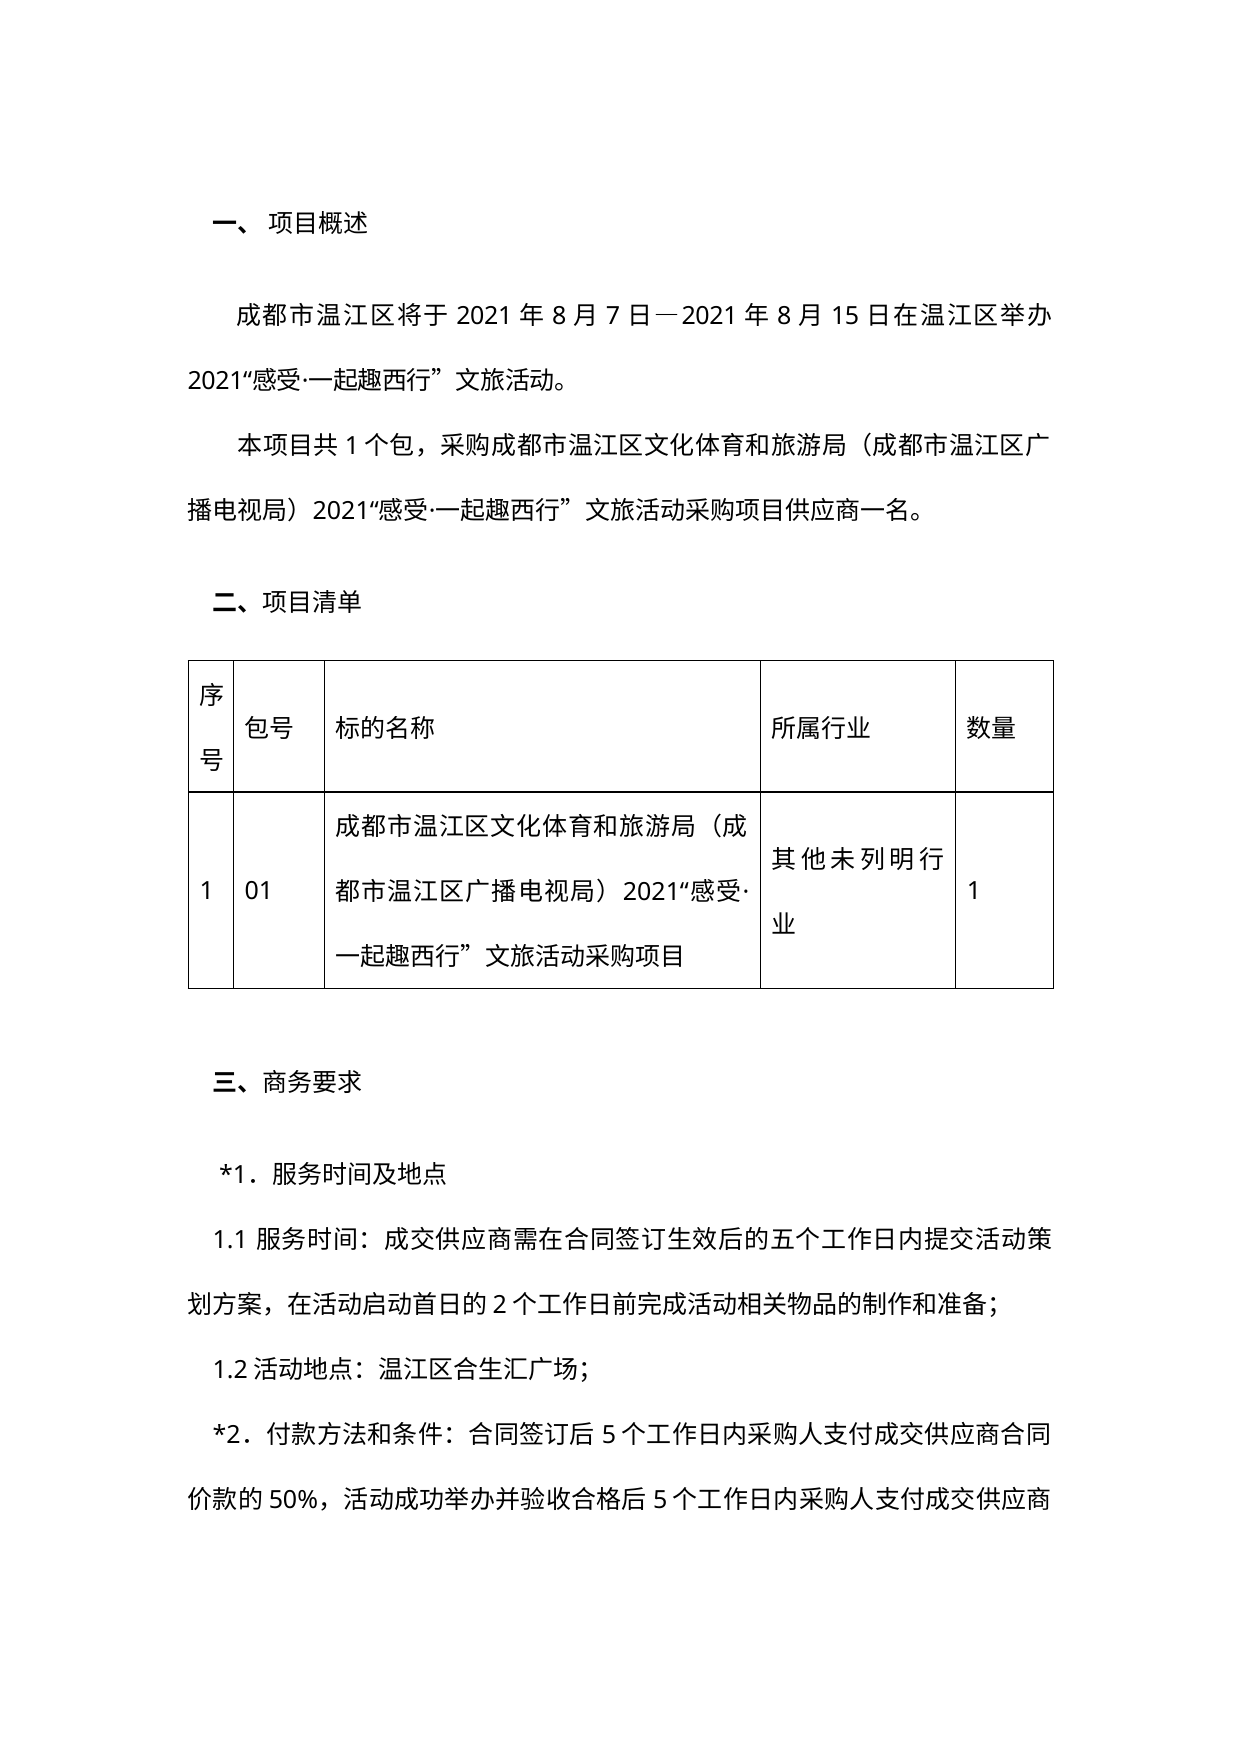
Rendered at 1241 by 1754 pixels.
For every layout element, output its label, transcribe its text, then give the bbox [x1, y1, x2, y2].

table_cell 成都市温江区文化体育和旅游局（成都市温江区广播电视局）2021“感受·一起趣西行”文旅活动采购项目 [325, 793, 760, 987]
table_header 数量 [956, 661, 1053, 791]
text 1.2活动地点：温江区合生汇广场； [187, 1335, 1053, 1400]
subtitle 三、商务要求 [187, 1048, 1053, 1113]
text 1.1 服务时间：成交供应商需在合同签订生效后的五个工作日内提交活动策划方案，在活动启动首日的2个工作日前完成活动相关物品的制作和准备； [187, 1205, 1053, 1335]
table_header 序号 [189, 661, 233, 791]
table_header 所属行业 [761, 661, 955, 791]
table_header 标的名称 [325, 661, 760, 791]
table_cell 其他未列明行业 [761, 793, 955, 987]
table_cell 01 [234, 793, 324, 987]
text 成都市温江区将于2021年8月7日—2021年8月15日在温江区举办 2021“感受·一起趣西行”文旅活动。 [187, 281, 1053, 411]
text *1．服务时间及地点 [187, 1140, 1053, 1205]
table_header 包号 [234, 661, 324, 791]
text 本项目共1个包，采购成都市温江区文化体育和旅游局（成都市温江区广播电视局）2021“感受·一起趣西行”文旅活动采购项目供应商一名。 [187, 411, 1053, 541]
subtitle 一、 项目概述 [187, 189, 1053, 254]
subtitle 二、项目清单 [187, 568, 1053, 633]
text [187, 1400, 1053, 1530]
table_cell 1 [189, 793, 233, 987]
table_cell 1 [956, 793, 1053, 987]
